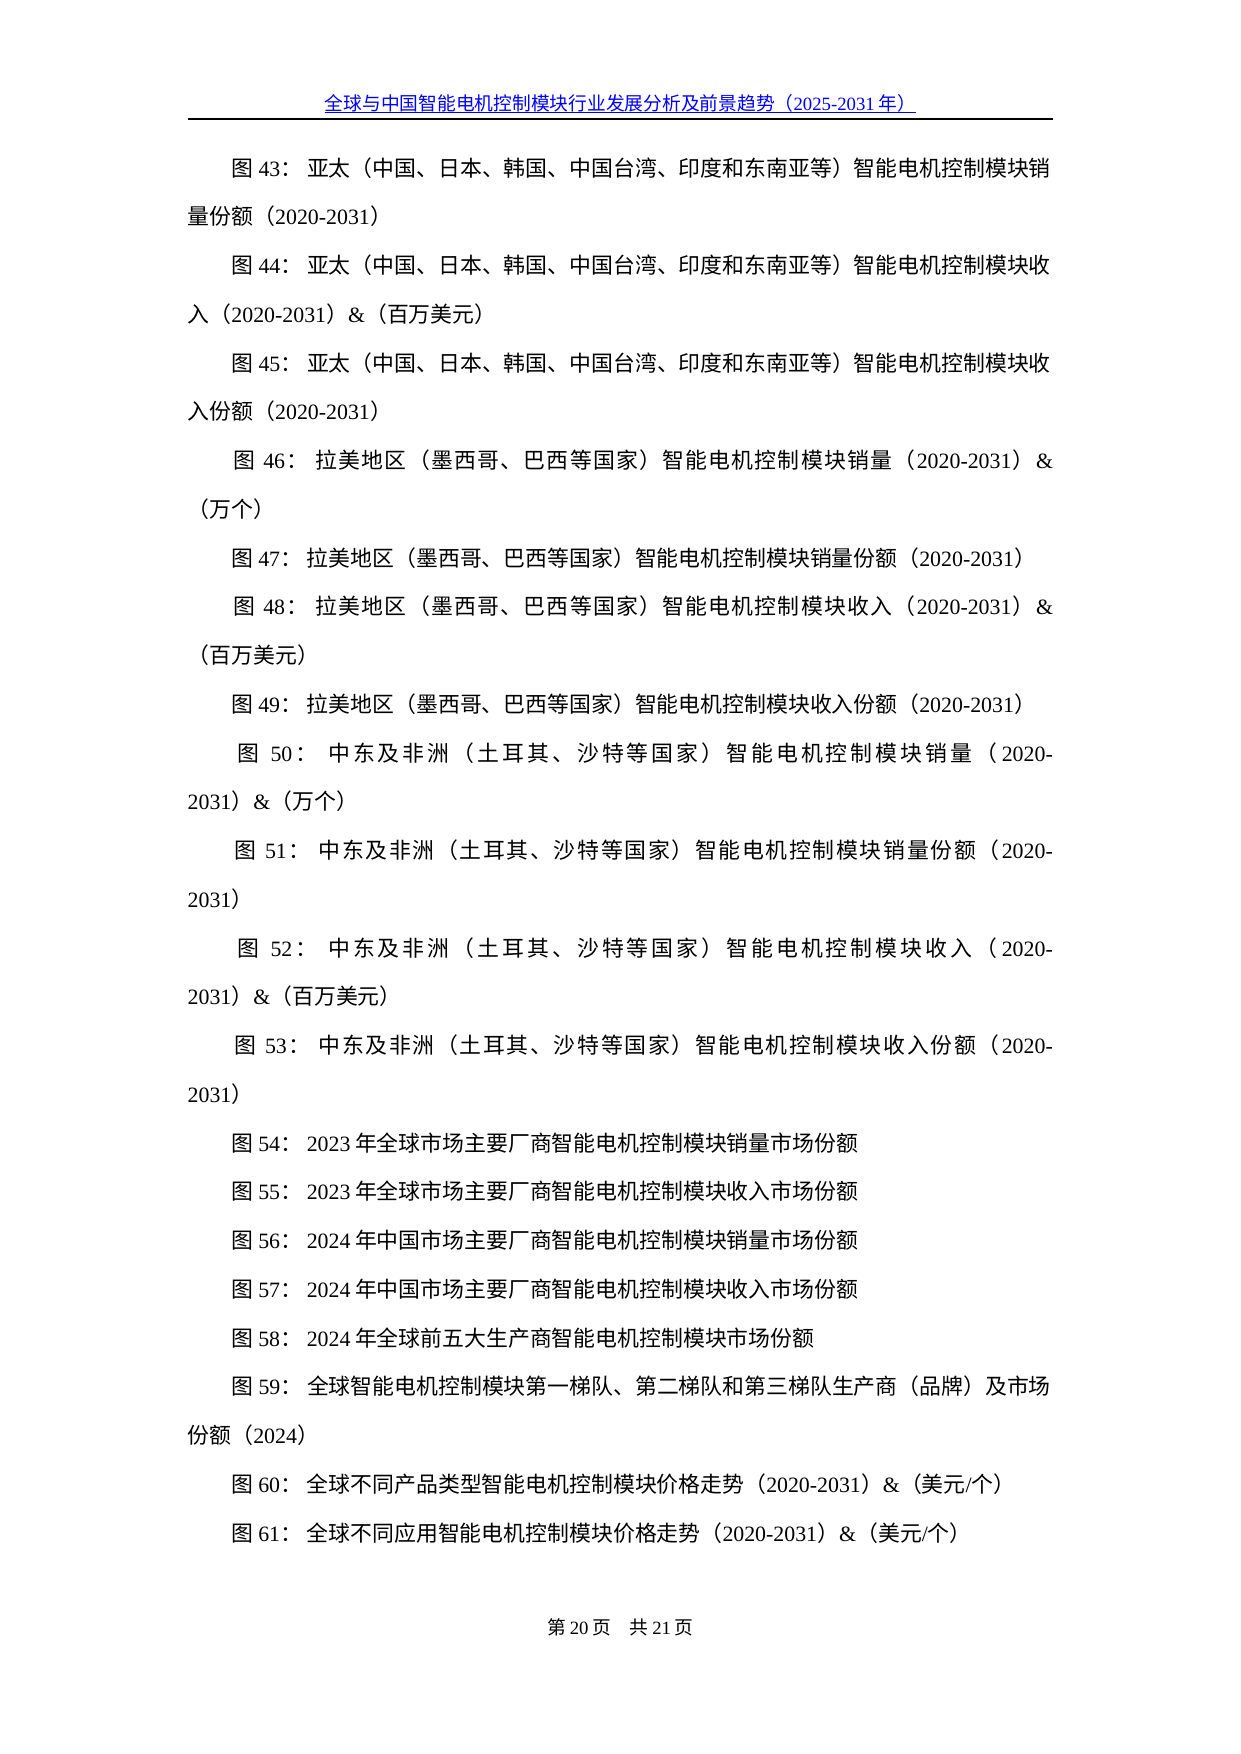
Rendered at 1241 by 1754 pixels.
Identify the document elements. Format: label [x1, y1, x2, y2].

text [187, 150, 1053, 1548]
